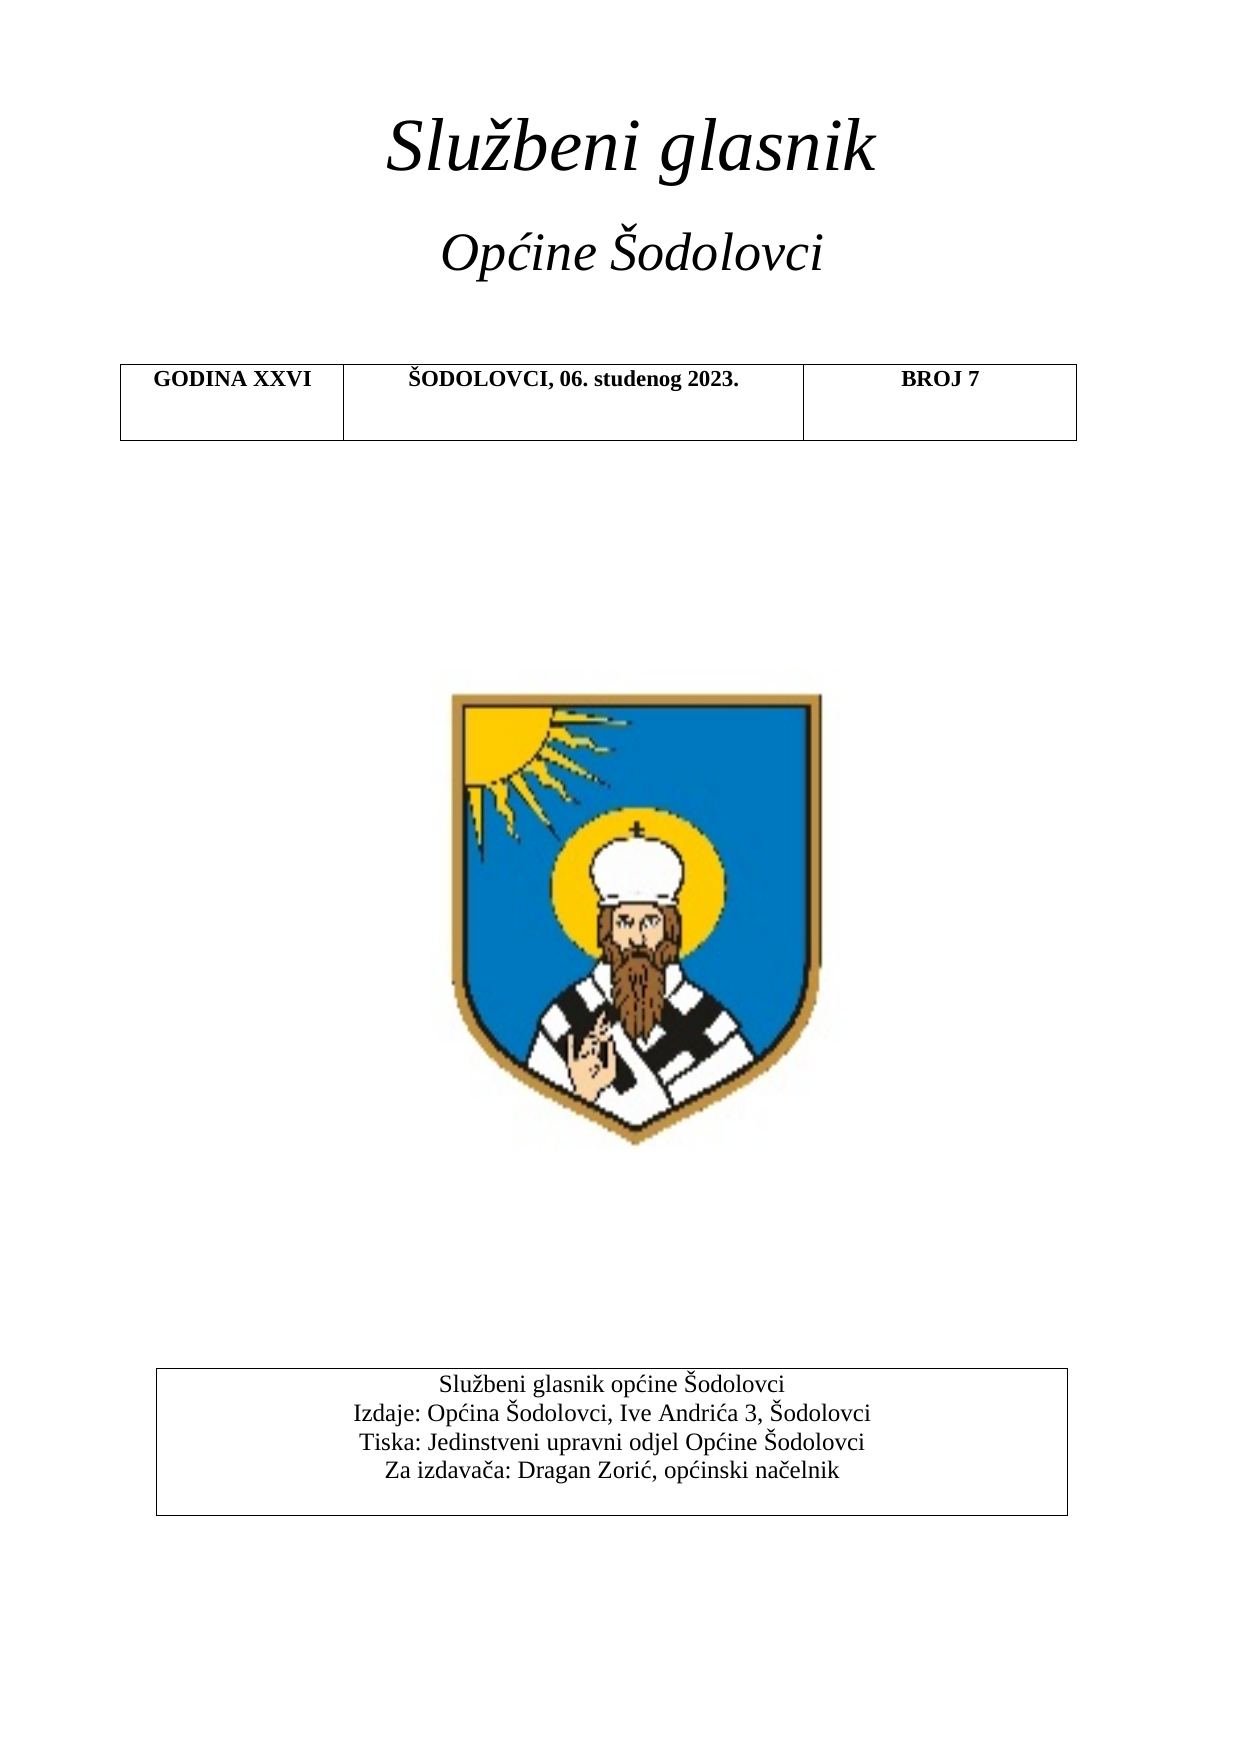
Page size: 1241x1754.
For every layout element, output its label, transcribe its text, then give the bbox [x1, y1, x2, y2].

table_header Službeni glasnik općine Šodolovci Izdaje: Općina Šodolovci, Ive Andrića 3, Šodolovci Tiska: Jedinstveni upravni odjel Općine Šodolovci Za izdavača: Dragan Zorić, općinski načelnik [157, 1369, 1067, 1515]
text Općine Šodolovci [118, 220, 1152, 282]
table_header GODINA XXVI [121, 365, 343, 439]
table_header ŠODOLOVCI, 06. studenog 2023. [344, 365, 803, 439]
picture [429, 669, 841, 1166]
table_header BROJ 7 [804, 365, 1076, 439]
text Službeni glasnik [118, 100, 1152, 186]
